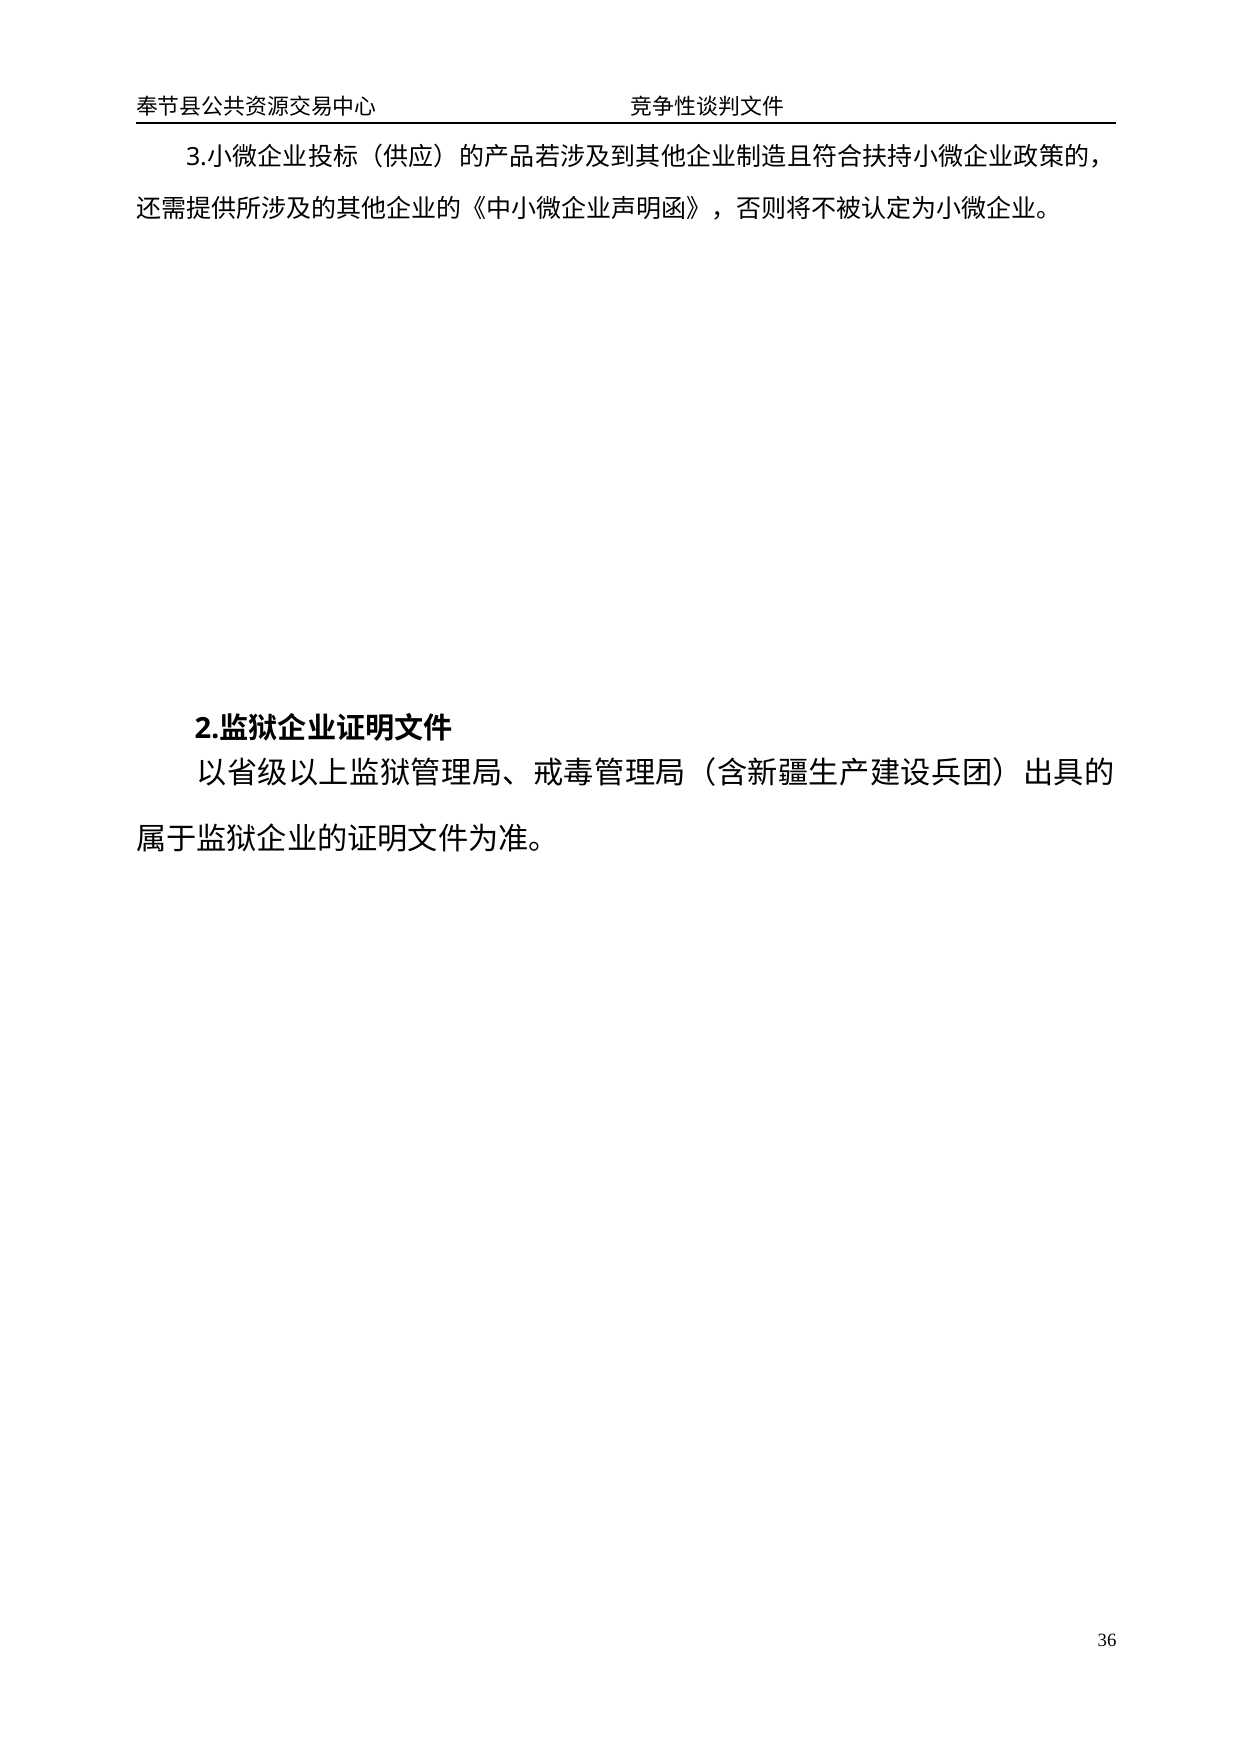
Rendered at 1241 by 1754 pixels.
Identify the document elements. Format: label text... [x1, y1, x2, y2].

text 2.监狱企业证明文件 [136, 697, 1116, 749]
text 以省级以上监狱管理局、戒毒管理局（含新疆生产建设兵团）出具的属于监狱企业的证明文件为准。3.残疾人福利性单位声明函 [136, 749, 1116, 858]
text 3.小微企业投标（供应）的产品若涉及到其他企业制造且符合扶持小微企业政策的，还需提供所涉及的其他企业的《中小微企业声明函》，否则将不被认定为小微企业。 [136, 124, 1116, 228]
